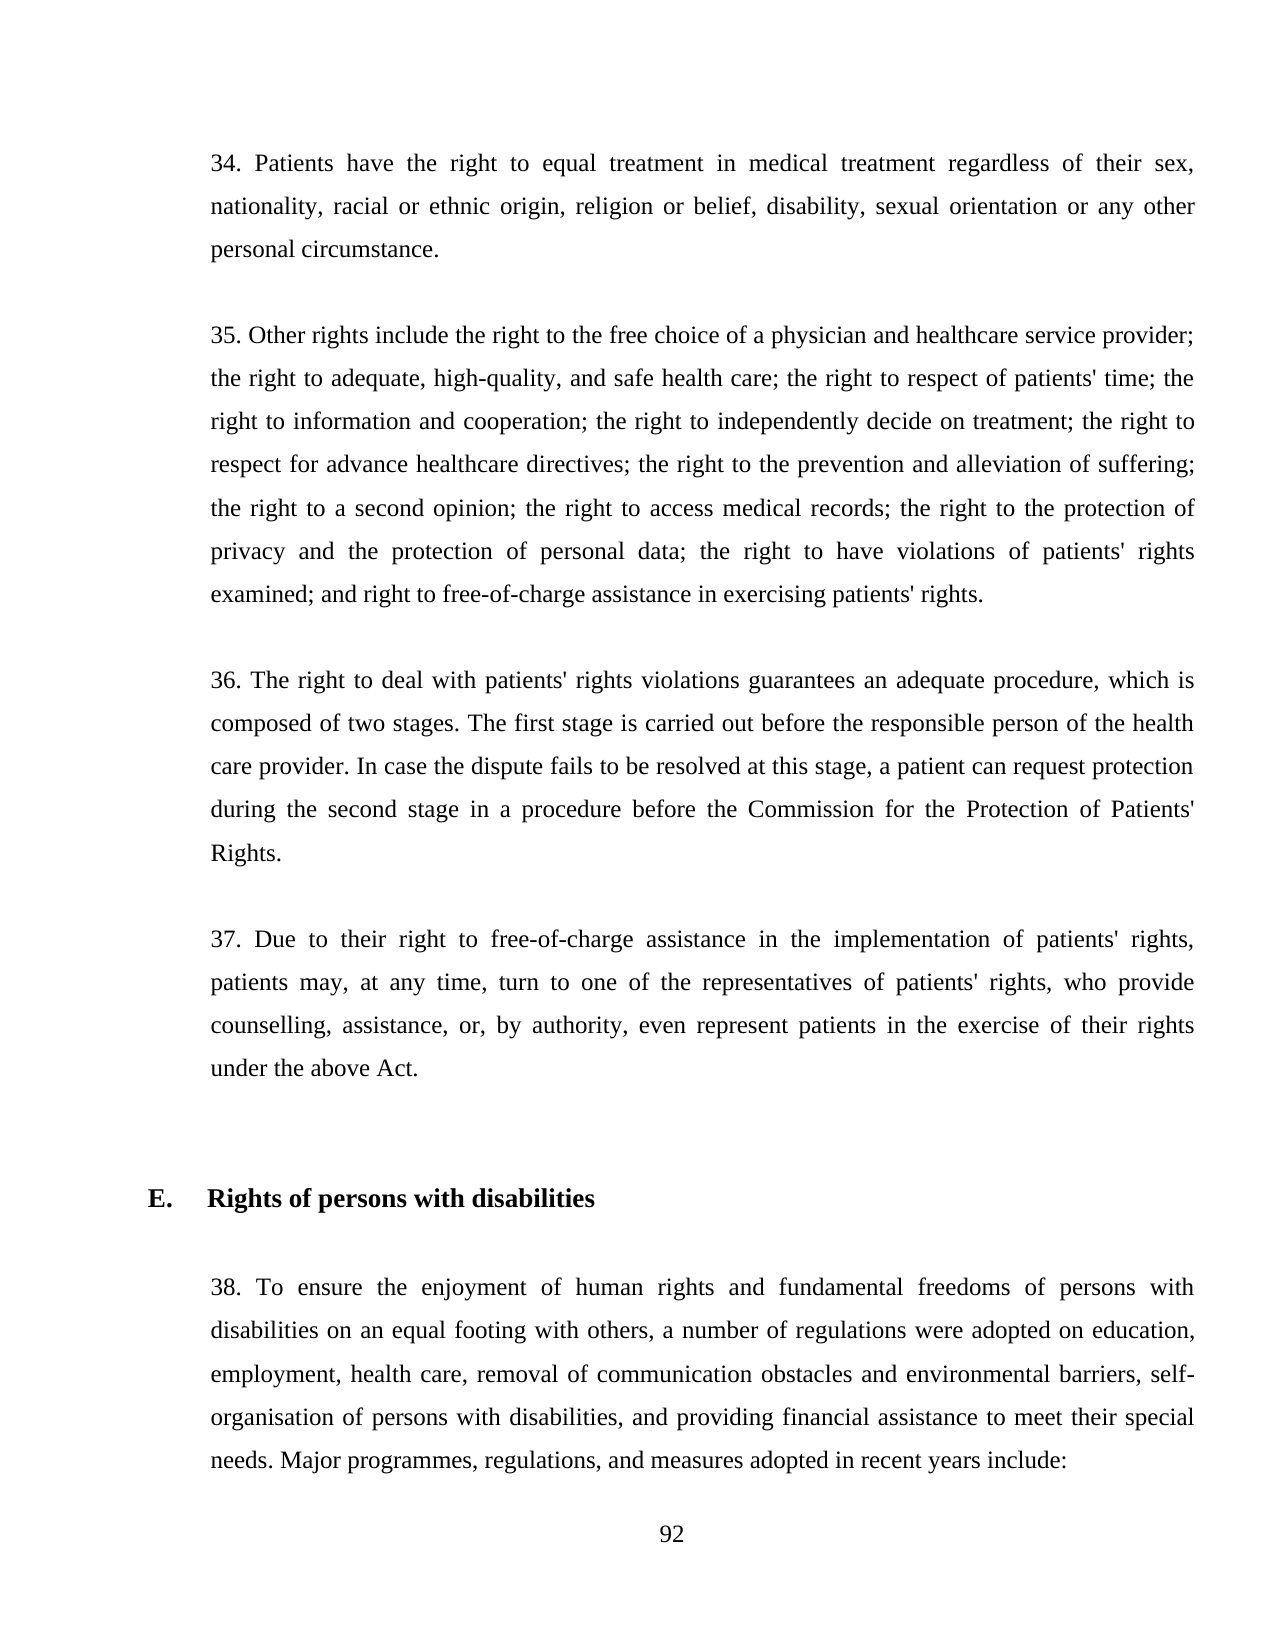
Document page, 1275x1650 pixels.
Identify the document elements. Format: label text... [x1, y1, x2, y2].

list 37. Due to their right to free-of-charge assistance in the implementation of patients' rights, patients may, at any time, turn to one of the representatives of patients' rights, who provide counselling, assistance, or, by authority, even represent patients in the exercise of their rights under the above Act. [210, 924, 1196, 1082]
subtitle E. Rights of persons with disabilities [148, 1183, 1196, 1214]
list 35. Other rights include the right to the free choice of a physician and healthcare service provider; the right to adequate, high-quality, and safe health care; the right to respect of patients' time; the right to information and cooperation; the right to independently decide on treatment; the right to respect for advance healthcare directives; the right to the prevention and alleviation of suffering; the right to a second opinion; the right to access medical records; the right to the protection of privacy and the protection of personal data; the right to have violations of patients' rights examined; and right to free-of-charge assistance in exercising patients' rights. [210, 320, 1196, 608]
list 34. Patients have the right to equal treatment in medical treatment regardless of their sex, nationality, racial or ethnic origin, religion or belief, disability, sexual orientation or any other personal circumstance. [210, 148, 1196, 263]
list 36. The right to deal with patients' rights violations guarantees an adequate procedure, which is composed of two stages. The first stage is carried out before the responsible person of the health care provider. In case the dispute fails to be resolved at this stage, a patient can request protection during the second stage in a procedure before the Commission for the Protection of Patients' Rights. [210, 665, 1196, 866]
list 38. To ensure the enjoyment of human rights and fundamental freedoms of persons with disabilities on an equal footing with others, a number of regulations were adopted on education, employment, health care, removal of communication obstacles and environmental barriers, self-organisation of persons with disabilities, and providing financial assistance to meet their special needs. Major programmes, regulations, and measures adopted in recent years include: [210, 1272, 1196, 1474]
